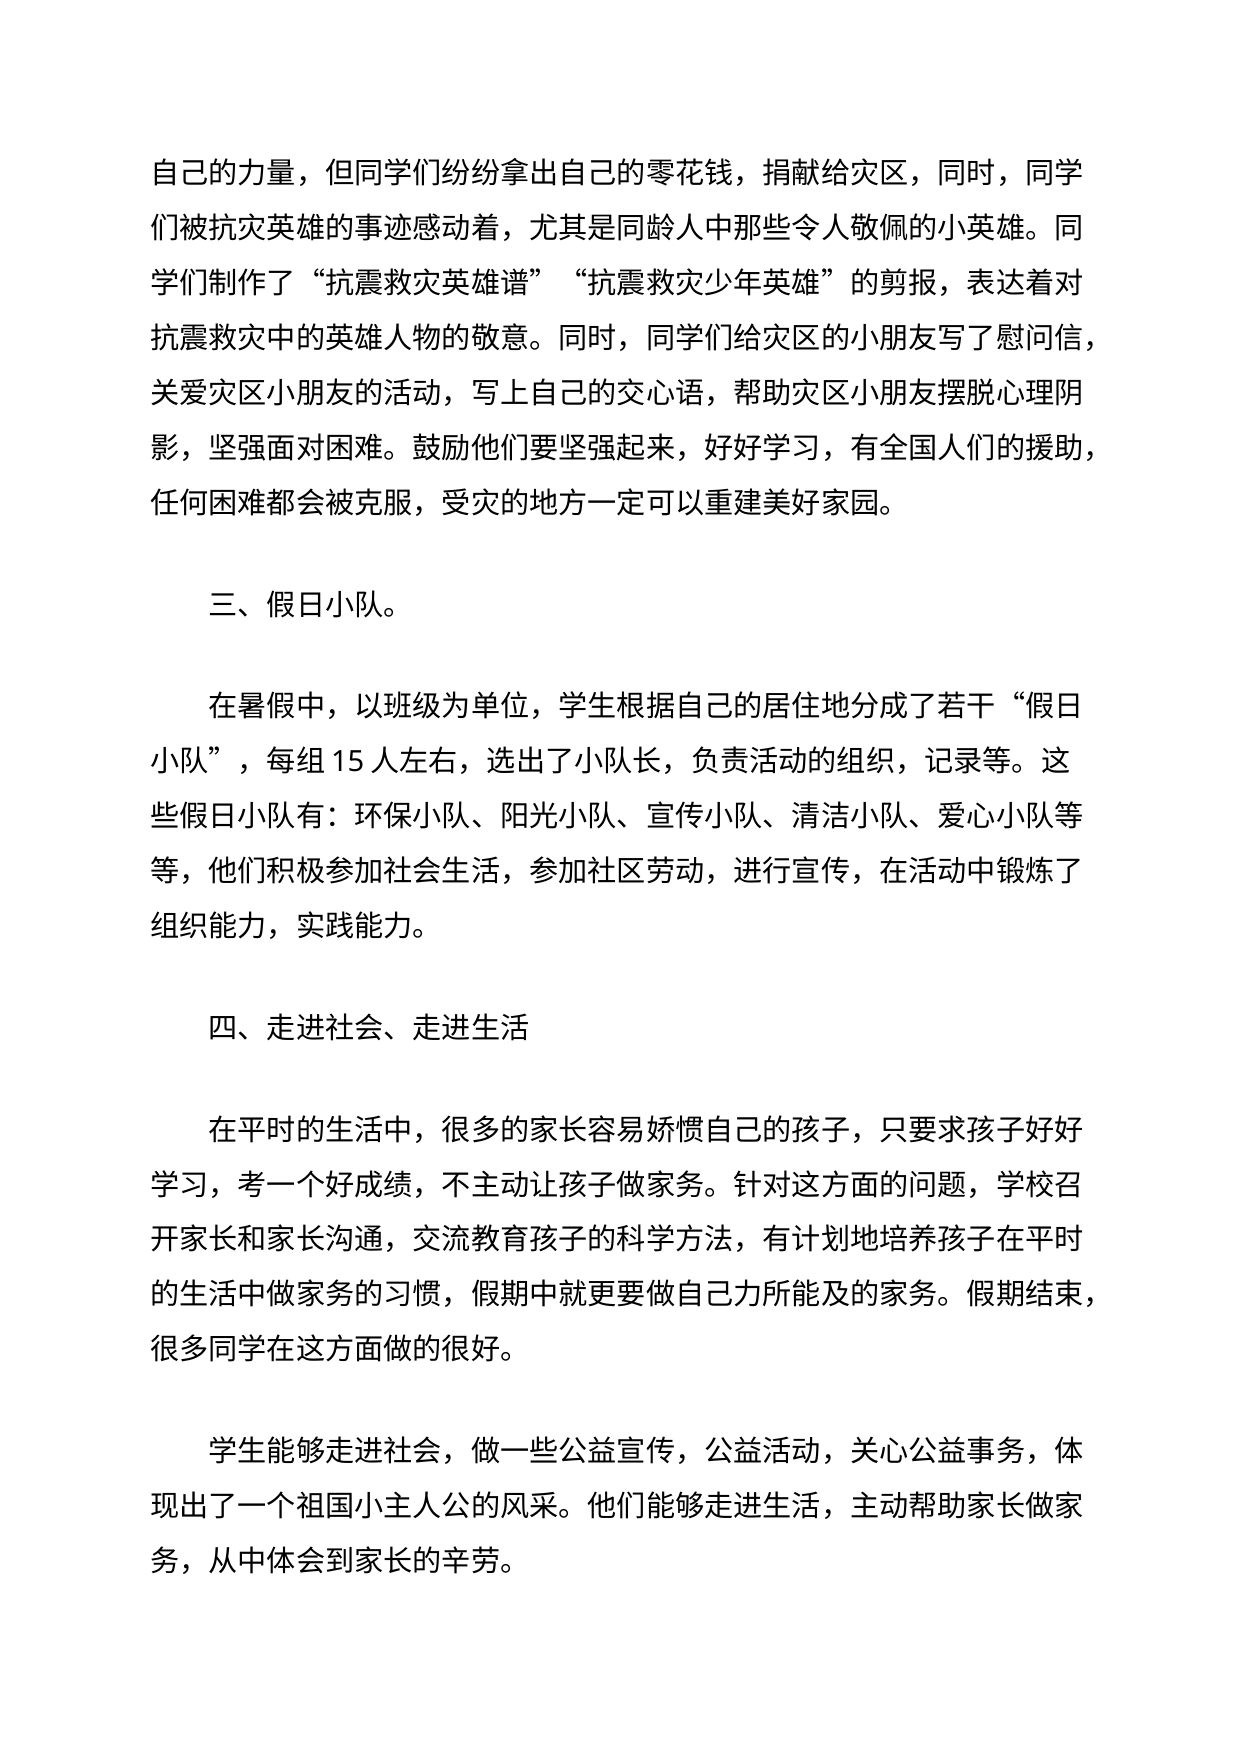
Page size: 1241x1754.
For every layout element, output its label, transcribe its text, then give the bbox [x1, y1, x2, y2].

text 三、假日小队。 [150, 581, 1090, 623]
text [150, 150, 1090, 522]
text 在暑假中，以班级为单位，学生根据自己的居住地分成了若干“假日小队”，每组15人左右，选出了小队长，负责活动的组织，记录等。这些假日小队有：环保小队、阳光小队、宣传小队、清洁小队、爱心小队等等，他们积极参加社会生活，参加社区劳动，进行宣传，在活动中锻炼了组织能力，实践能力。 [150, 683, 1090, 945]
text 在平时的生活中，很多的家长容易娇惯自己的孩子，只要求孩子好好学习，考一个好成绩，不主动让孩子做家务。针对这方面的问题，学校召开家长和家长沟通，交流教育孩子的科学方法，有计划地培养孩子在平时的生活中做家务的习惯，假期中就更要做自己力所能及的家务。假期结束，很多同学在这方面做的很好。 [150, 1106, 1090, 1368]
text 四、走进社会、走进生活 [150, 1004, 1090, 1047]
text 学生能够走进社会，做一些公益宣传，公益活动，关心公益事务，体现出了一个祖国小主人公的风采。他们能够走进生活，主动帮助家长做家务，从中体会到家长的辛劳。 [150, 1427, 1090, 1579]
